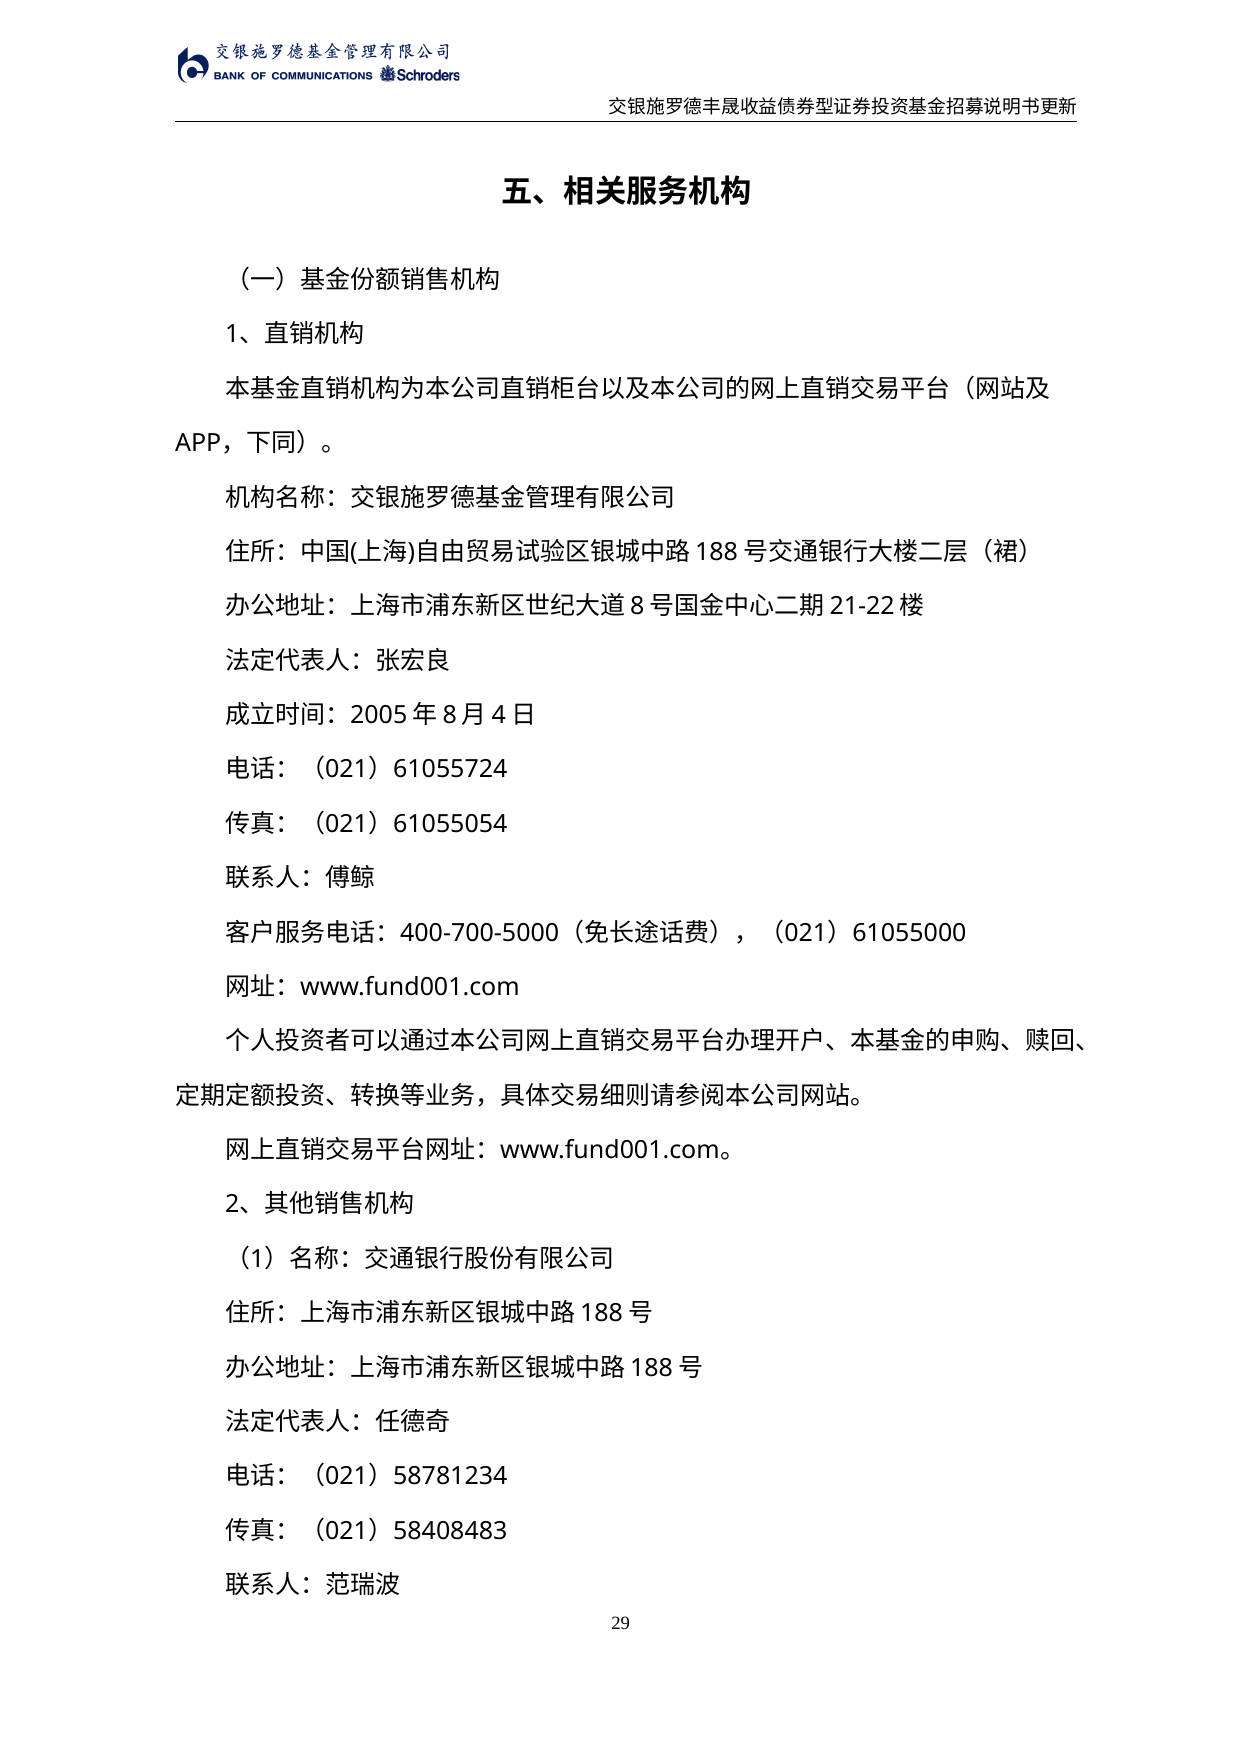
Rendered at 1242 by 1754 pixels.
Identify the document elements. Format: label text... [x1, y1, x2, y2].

text （一）基金份额销售机构 [175, 259, 1077, 296]
text 传真：（021）58408483 [175, 1510, 1077, 1546]
subtitle 五、相关服务机构 [175, 167, 1077, 212]
text 2、其他销售机构 [175, 1184, 1077, 1220]
text 传真：（021）61055054 [175, 803, 1077, 839]
text 法定代表人：任德奇 [175, 1401, 1077, 1438]
text 网上直销交易平台网址：www.fund001.com。 [175, 1129, 1077, 1166]
text 1、直销机构 [175, 314, 1077, 350]
text 办公地址：上海市浦东新区银城中路188号 [175, 1347, 1077, 1383]
text 网址：www.fund001.com [175, 966, 1077, 1003]
text 联系人：范瑞波 [175, 1564, 1077, 1601]
text 法定代表人：张宏良 [175, 640, 1077, 676]
text 电话：（021）58781234 [175, 1456, 1077, 1492]
text 办公地址：上海市浦东新区世纪大道8号国金中心二期21-22楼 [175, 586, 1077, 622]
picture [178, 43, 460, 83]
text 电话：（021）61055724 [175, 749, 1077, 785]
text 成立时间：2005年8月4日 [175, 694, 1077, 731]
text 住所：中国(上海)自由贸易试验区银城中路188号交通银行大楼二层（裙） [175, 531, 1077, 568]
text 客户服务电话：400-700-5000（免长途话费），（021）61055000 [175, 912, 1077, 948]
text 住所：上海市浦东新区银城中路188号 [175, 1293, 1077, 1329]
text 本基金直销机构为本公司直销柜台以及本公司的网上直销交易平台（网站及APP，下同）。 [175, 368, 1077, 459]
text （1）名称：交通银行股份有限公司 [175, 1238, 1077, 1274]
text 联系人：傅鲸 [175, 858, 1077, 894]
text 个人投资者可以通过本公司网上直销交易平台办理开户、本基金的申购、赎回、定期定额投资、转换等业务，具体交易细则请参阅本公司网站。 [175, 1021, 1077, 1111]
text 机构名称：交银施罗德基金管理有限公司 [175, 477, 1077, 513]
